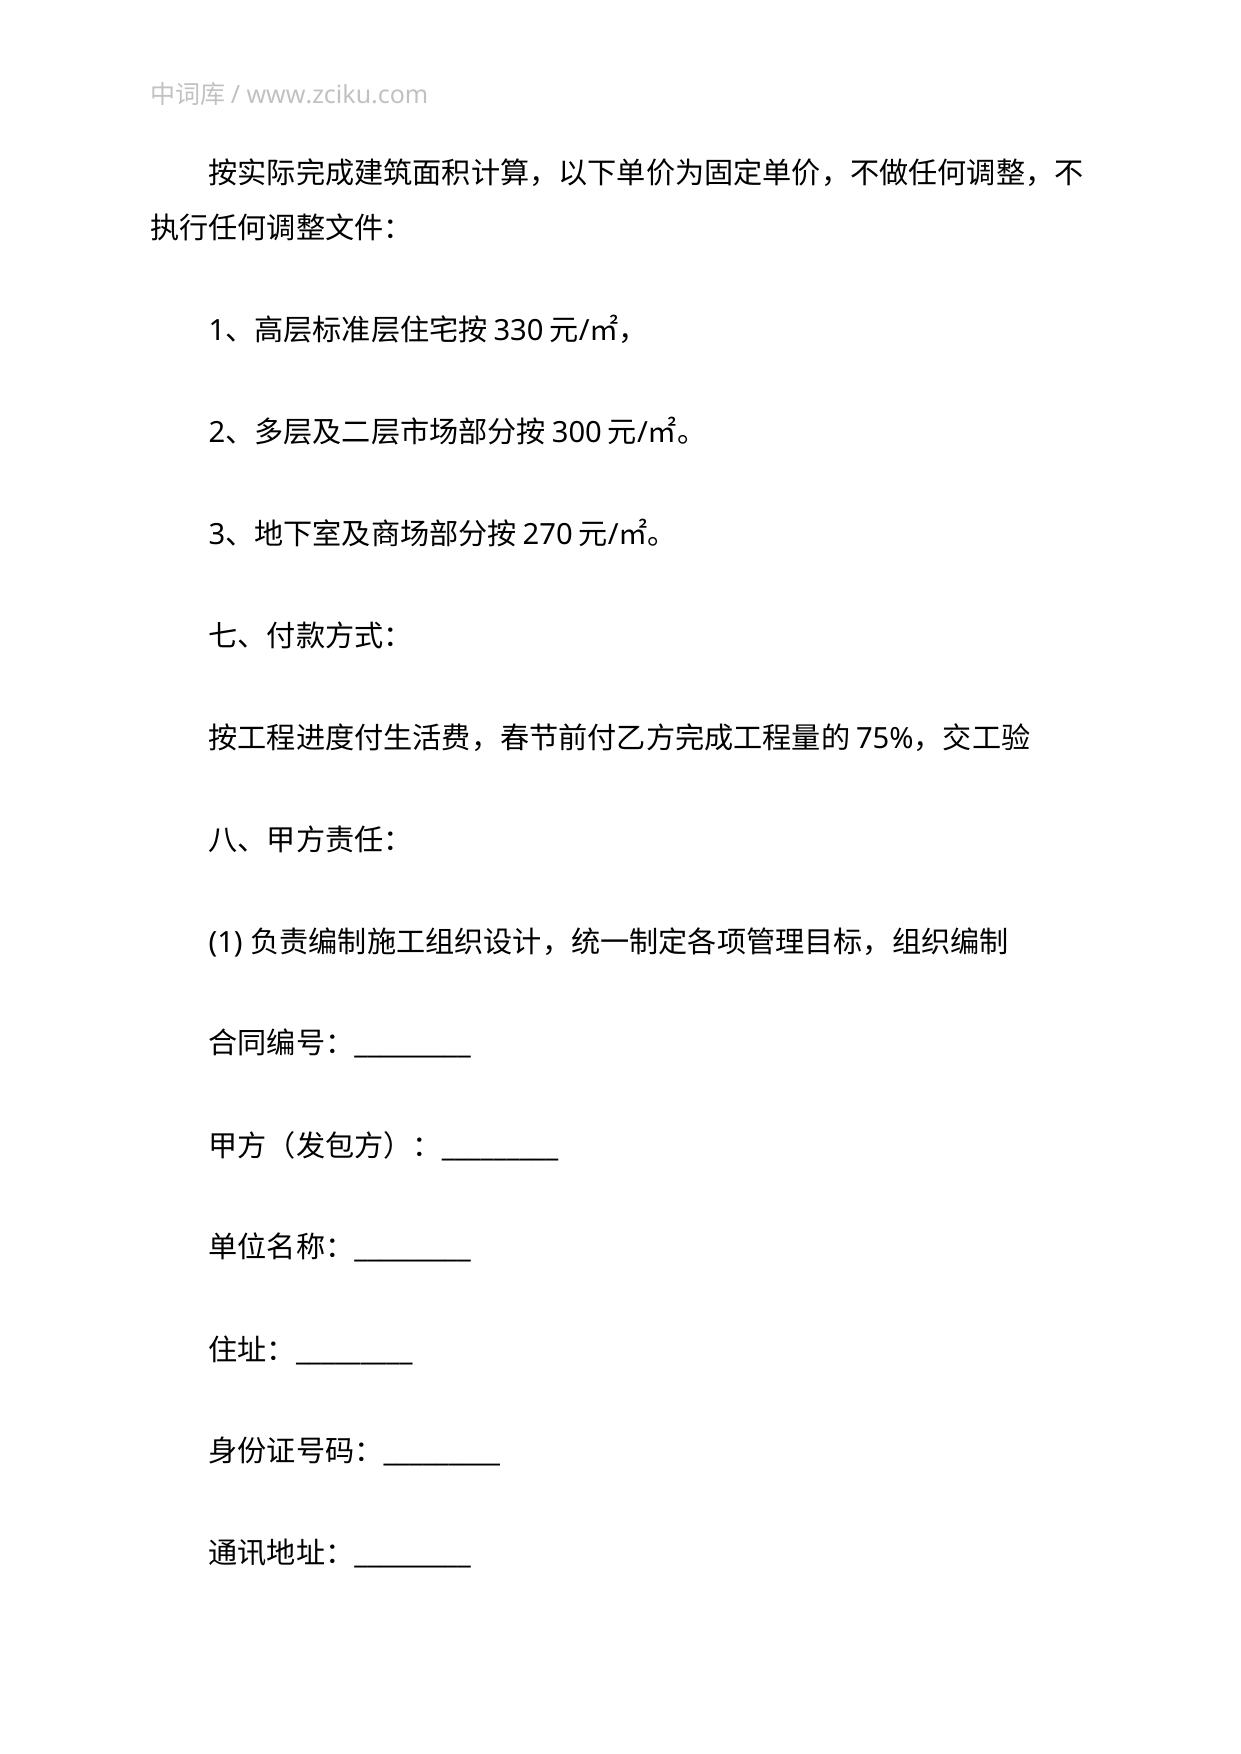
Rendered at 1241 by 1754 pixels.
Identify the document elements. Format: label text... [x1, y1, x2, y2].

text 3、地下室及商场部分按270元/㎡。 [150, 511, 1090, 553]
text 通讯地址：_________ [150, 1530, 1090, 1572]
text 按工程进度付生活费，春节前付乙方完成工程量的75%，交工验 [150, 714, 1090, 757]
text 甲方（发包方）：_________ [150, 1122, 1090, 1164]
text 住址：_________ [150, 1326, 1090, 1368]
text 2、多层及二层市场部分按300元/㎡。 [150, 409, 1090, 451]
text 按实际完成建筑面积计算，以下单价为固定单价，不做任何调整，不执行任何调整文件： [150, 150, 1090, 247]
text 八、甲方责任： [150, 816, 1090, 859]
text 身份证号码：_________ [150, 1428, 1090, 1470]
text 合同编号：_________ [150, 1020, 1090, 1062]
text 单位名称：_________ [150, 1224, 1090, 1266]
text 1、高层标准层住宅按330元/㎡， [150, 307, 1090, 349]
text 七、付款方式： [150, 613, 1090, 655]
text (1) 负责编制施工组织设计，统一制定各项管理目标，组织编制 [150, 918, 1090, 961]
